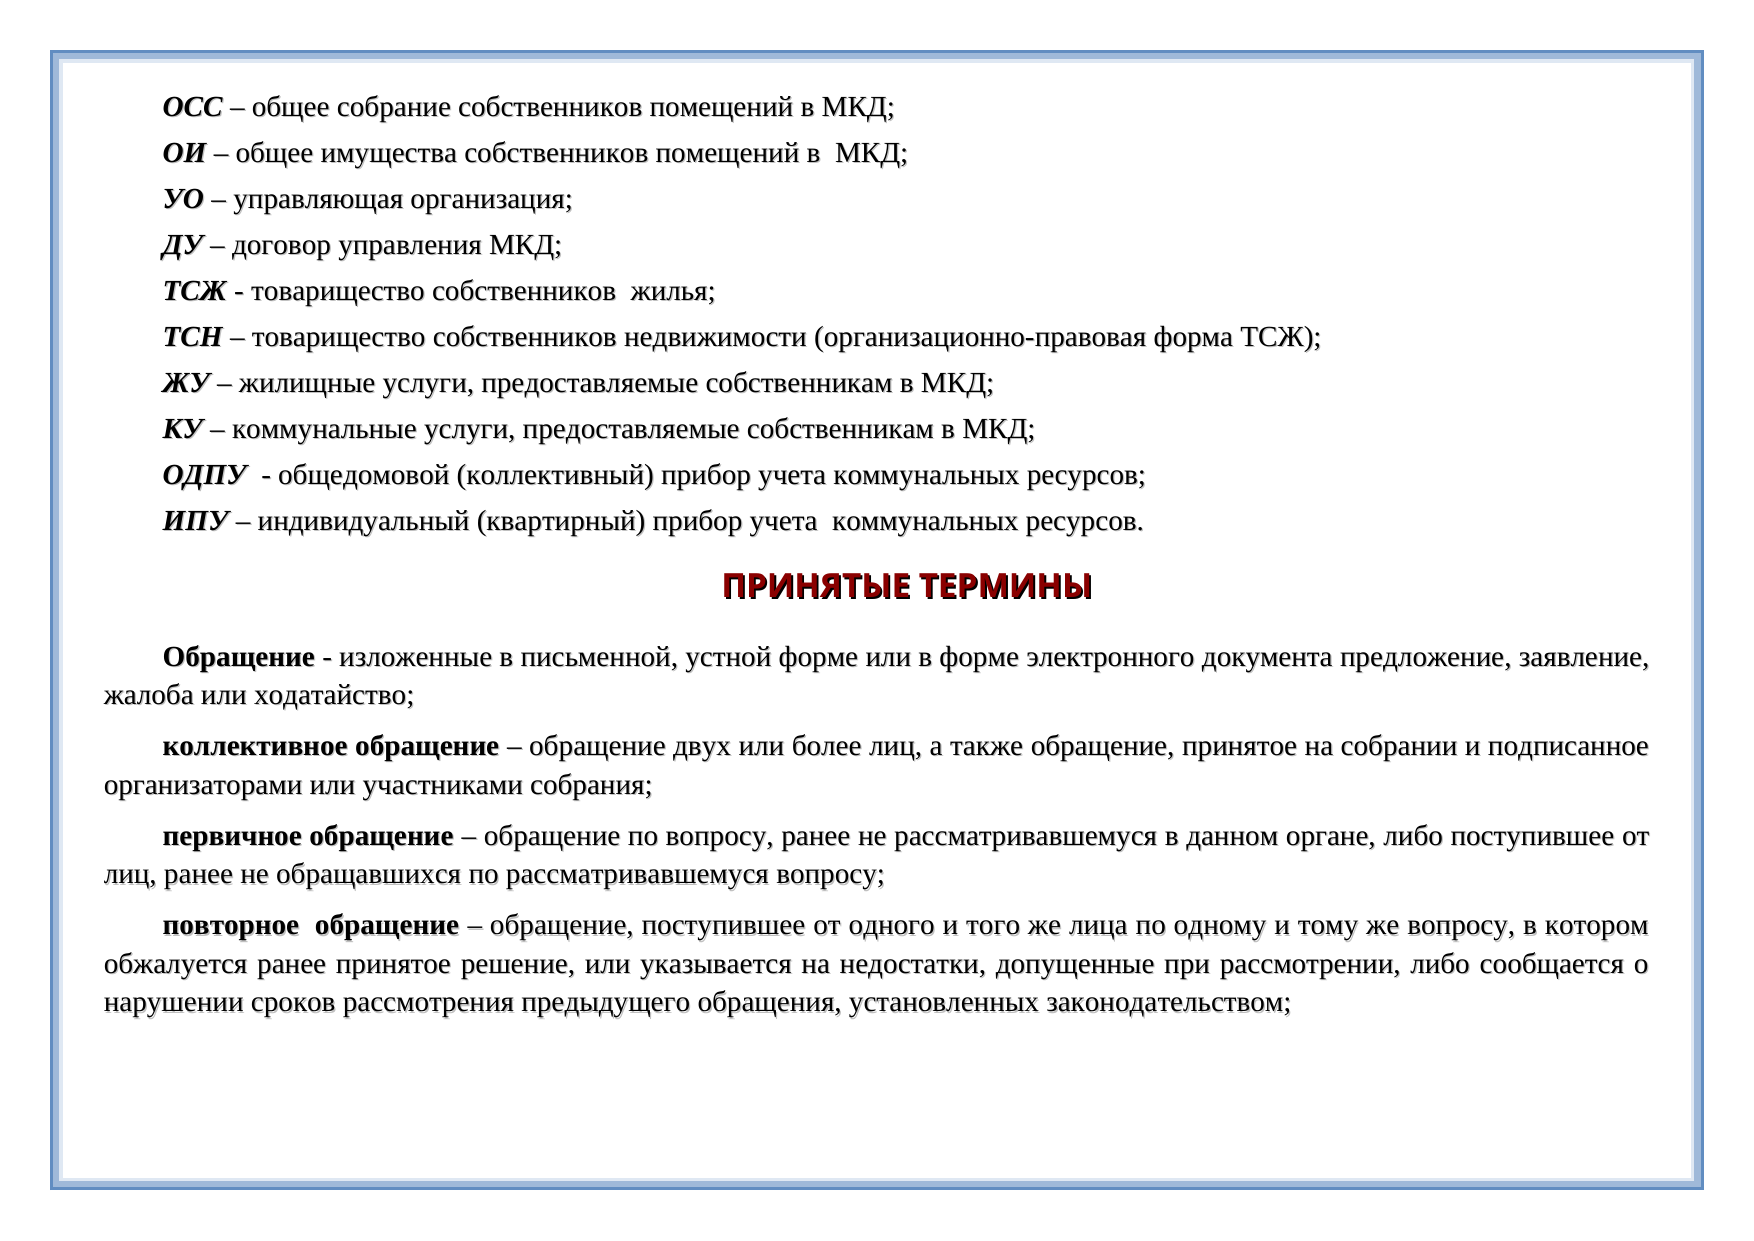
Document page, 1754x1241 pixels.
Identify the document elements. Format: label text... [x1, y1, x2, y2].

text ОИ – общее имущества собственников помещений в МКД; [103, 135, 1651, 168]
text УО – управляющая организация; [103, 181, 1651, 214]
text КУ – коммунальные услуги, предоставляемые собственникам в МКД; [103, 411, 1651, 444]
text ИПУ – индивидуальный (квартирный) прибор учета коммунальных ресурсов. [103, 503, 1651, 537]
text ЖУ – жилищные услуги, предоставляемые собственникам в МКД; [103, 365, 1651, 398]
text ТСН – товарищество собственников недвижимости (организационно-правовая форма ТСЖ); [103, 319, 1651, 352]
text повторное обращение – обращение, поступившее от одного и того же лица по одному и тому же вопросу, в котором обжалуется ранее принятое решение, или указывается на недостатки, допущенные при рассмотрении, либо сообщается о нарушении сроков рассмотрения предыдущего обращения, установленных законодательством; [103, 907, 1651, 1018]
text ТСЖ - товарищество собственников жилья; [103, 273, 1651, 306]
text первичное обращение – обращение по вопросу, ранее не рассматривавшемуся в данном органе, либо поступившее от лиц, ранее не обращавшихся по рассматривавшемуся вопросу; [103, 818, 1651, 890]
text ДУ – договор управления МКД; [103, 227, 1651, 260]
text Обращение - изложенные в письменной, устной форме или в форме электронного документа предложение, заявление, жалоба или ходатайство; [103, 639, 1651, 711]
text ОДПУ - общедомовой (коллективный) прибор учета коммунальных ресурсов; [103, 457, 1651, 491]
text ПРИНЯТЫЕ ТЕРМИНЫ [103, 562, 1651, 607]
text ОСС – общее собрание собственников помещений в МКД; [103, 89, 1651, 122]
text коллективное обращение – обращение двух или более лиц, а также обращение, принятое на собрании и подписанное организаторами или участниками собрания; [103, 728, 1651, 800]
